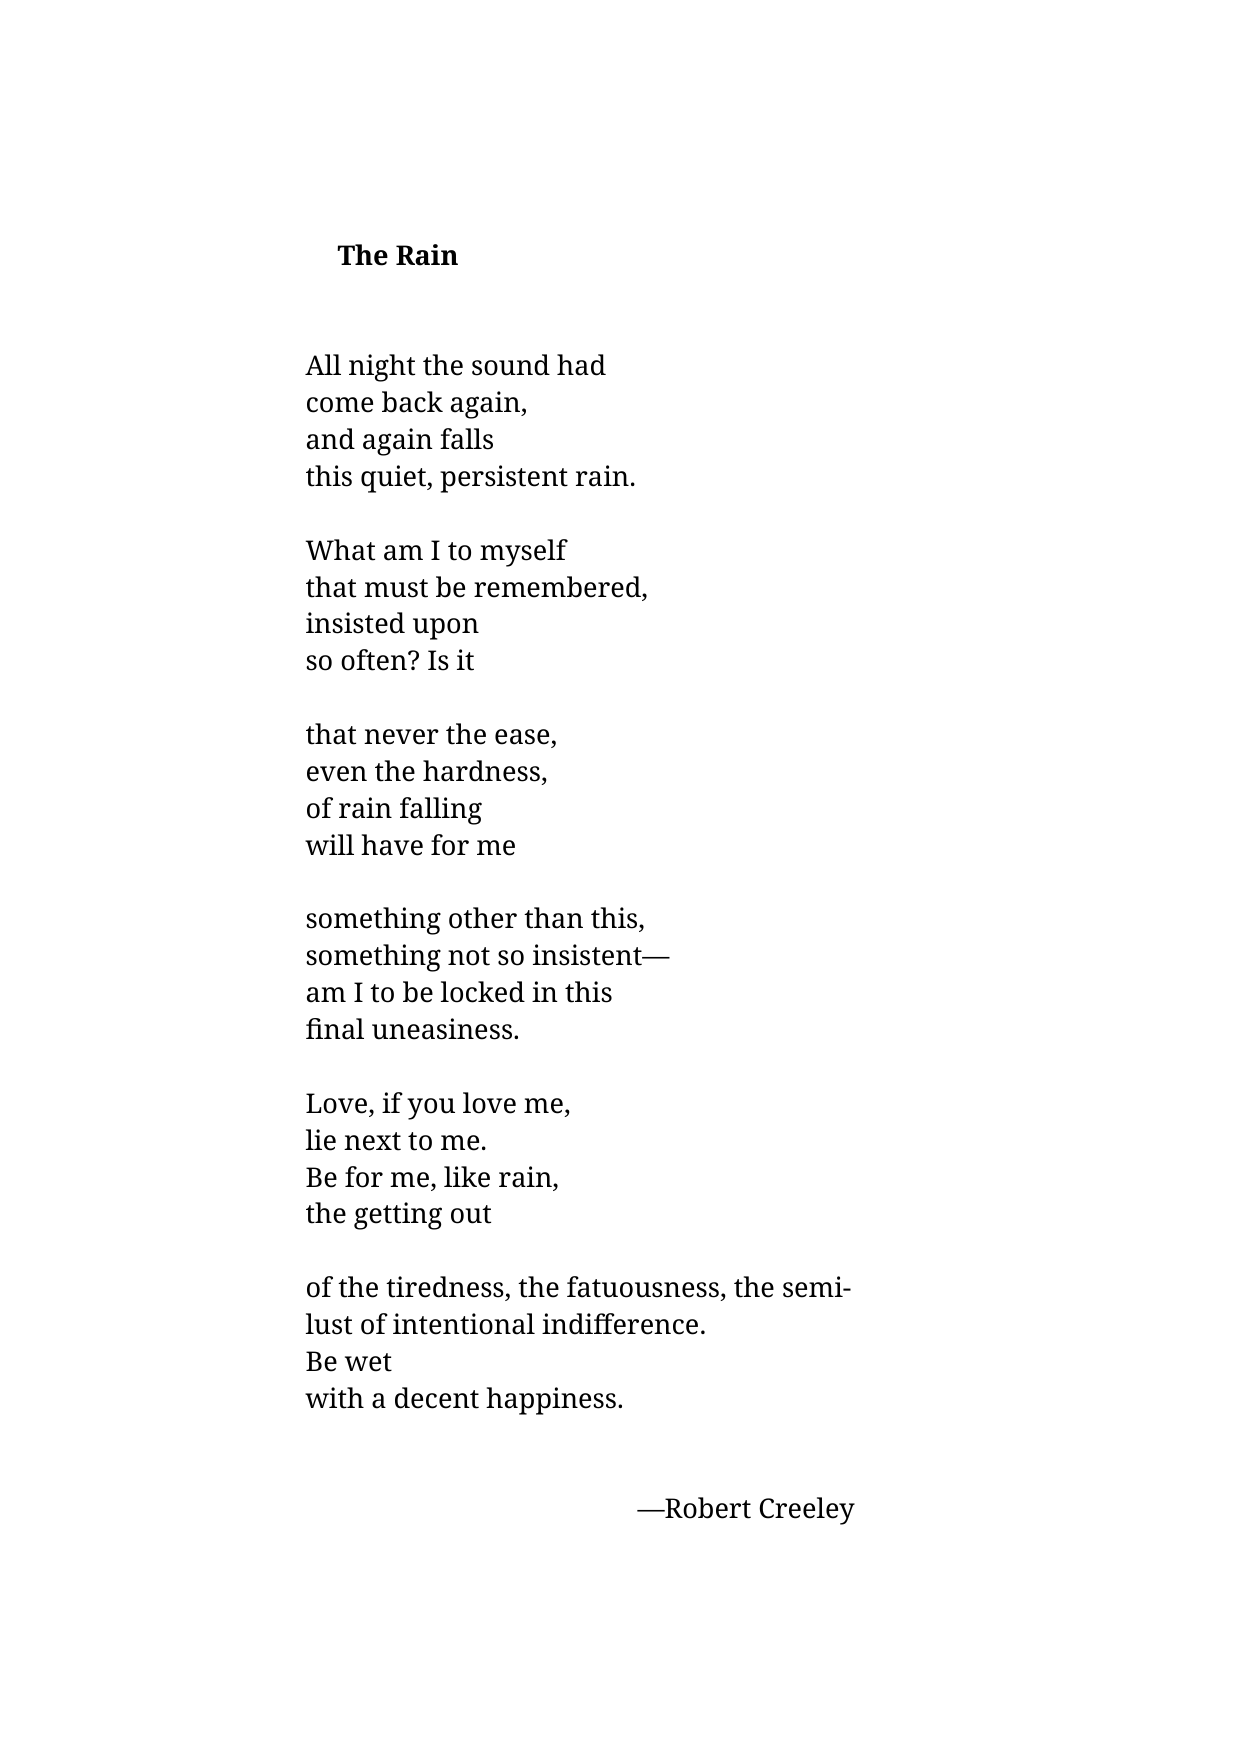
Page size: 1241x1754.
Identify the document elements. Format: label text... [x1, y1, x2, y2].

text of the tiredness, the fatuousness, the semi- [305, 1269, 1152, 1306]
text lust of intentional indifference. [305, 1306, 1152, 1342]
text that must be remembered, [305, 568, 1152, 605]
text final uneasiness. [305, 1011, 1152, 1047]
text come back again, [305, 384, 1152, 421]
text so often? Is it [305, 642, 1152, 679]
text lie next to me. [305, 1121, 1152, 1158]
text and again falls [305, 421, 1152, 457]
text Be wet [305, 1342, 1152, 1379]
text insisted upon [305, 605, 1152, 642]
text am I to be locked in this [305, 974, 1152, 1011]
text that never the ease, [305, 716, 1152, 752]
text All night the sound had [305, 347, 1152, 384]
text Be for me, like rain, [305, 1158, 1152, 1195]
text will have for me [305, 826, 1152, 863]
text What am I to myself [305, 531, 1152, 568]
text even the hardness, [305, 752, 1152, 789]
text something not so insistent— [305, 937, 1152, 974]
text Love, if you love me, [305, 1084, 1152, 1121]
text —Robert Creeley [562, 1490, 1152, 1527]
text something other than this, [305, 900, 1152, 937]
text the getting out [305, 1195, 1152, 1232]
text with a decent happiness. [305, 1379, 1152, 1416]
text The Rain [305, 236, 1152, 273]
text this quiet, persistent rain. [305, 457, 1152, 494]
text of rain falling [305, 789, 1152, 826]
